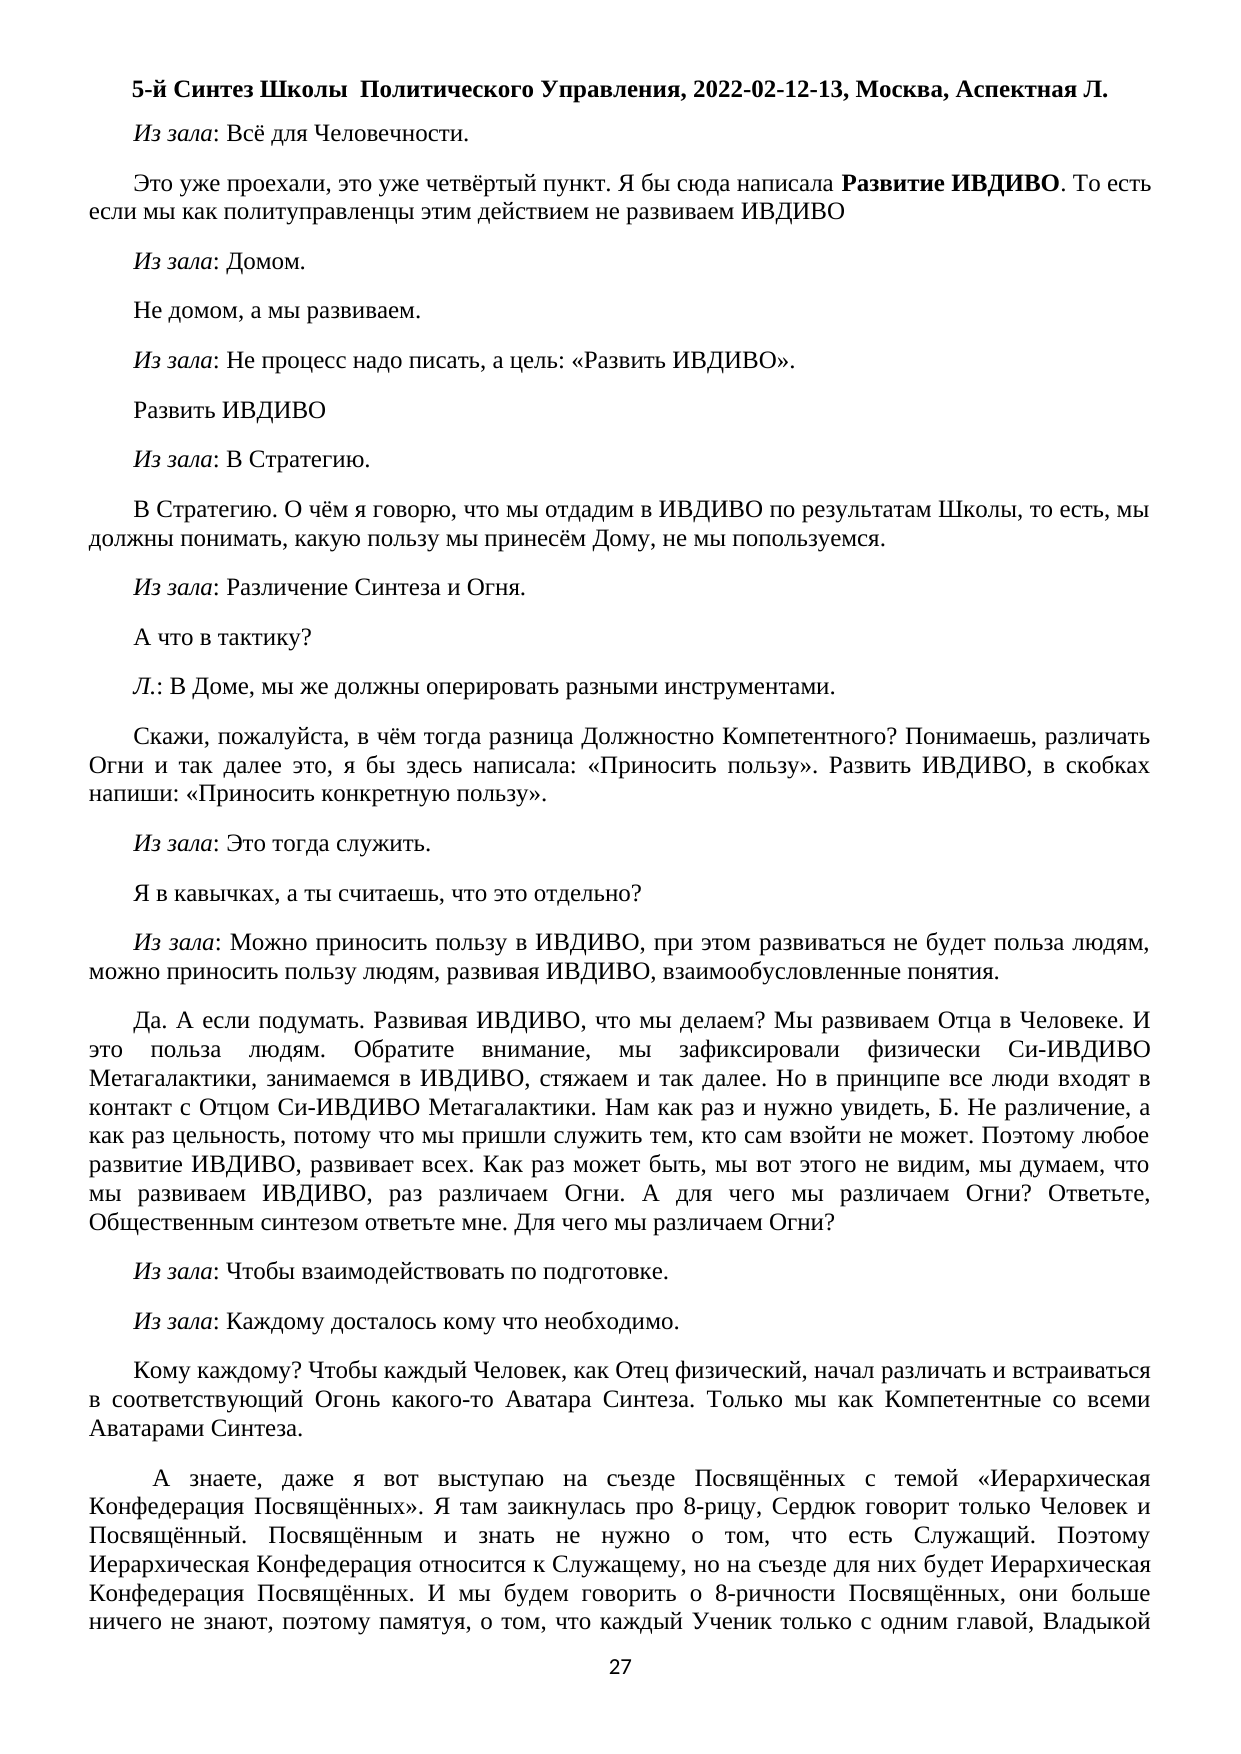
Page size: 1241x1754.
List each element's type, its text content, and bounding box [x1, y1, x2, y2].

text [89, 1463, 1152, 1635]
text Да. А если подумать. Развивая ИВДИВО, что мы делаем? Мы развиваем Отца в Человеке. И это польза людям. Обратите внимание, мы зафиксировали физически Си-ИВДИВО Метагалактики, занимаемся в ИВДИВО, стяжаем и так далее. Но в принципе все люди входят в контакт с Отцом Си-ИВДИВО Метагалактики. Нам как раз и нужно увидеть, Б. Не различение, а как раз цельность, потому что мы пришли служить тем, кто сам взойти не может. Поэтому любое развитие ИВДИВО, развивает всех. Как раз может быть, мы вот этого не видим, мы думаем, что мы развиваем ИВДИВО, раз различаем Огни. А для чего мы различаем Огни? Ответьте, Общественным синтезом ответьте мне. Для чего мы различаем Огни? [89, 1006, 1152, 1236]
text Из зала: Домом. [89, 246, 1152, 275]
text В Стратегию. О чём я говорю, что мы отдадим в ИВДИВО по результатам Школы, то есть, мы должны понимать, какую пользу мы принесём Дому, не мы попользуемся. [89, 494, 1152, 551]
text Кому каждому? Чтобы каждый Человек, как Отец физический, начал различать и встраиваться в соответствующий Огонь какого-то Аватара Синтеза. Только мы как Компетентные со всеми Аватарами Синтеза. [89, 1356, 1152, 1442]
text Не домом, а мы развиваем. [89, 296, 1152, 324]
text Л.: В Доме, мы же должны оперировать разными инструментами. [89, 671, 1152, 700]
text Из зала: Чтобы взаимодействовать по подготовке. [89, 1256, 1152, 1285]
text Из зала: Различение Синтеза и Огня. [89, 572, 1152, 601]
text Из зала: Не процесс надо писать, а цель: «Развить ИВДИВО». [89, 345, 1152, 374]
text Из зала: В Стратегию. [89, 444, 1152, 473]
text Из зала: Всё для Человечности. [89, 118, 1152, 147]
text Это уже проехали, это уже четвёртый пункт. Я бы сюда написала Развитие ИВДИВО. То есть если мы как политуправленцы этим действием не развиваем ИВДИВО [89, 168, 1152, 225]
text Из зала: Можно приносить пользу в ИВДИВО, при этом развиваться не будет польза людям, можно приносить пользу людям, развивая ИВДИВО, взаимообусловленные понятия. [89, 927, 1152, 985]
text Я в кавычках, а ты считаешь, что это отдельно? [89, 878, 1152, 906]
text Из зала: Каждому досталось кому что необходимо. [89, 1306, 1152, 1335]
text А что в тактику? [89, 622, 1152, 651]
text Развить ИВДИВО [89, 395, 1152, 423]
text Из зала: Это тогда служить. [89, 828, 1152, 857]
text Скажи, пожалуйста, в чём тогда разница Должностно Компетентного? Понимаешь, различать Огни и так далее это, я бы здесь написала: «Приносить пользу». Развить ИВДИВО, в скобках напиши: «Приносить конкретную пользу». [89, 721, 1152, 807]
